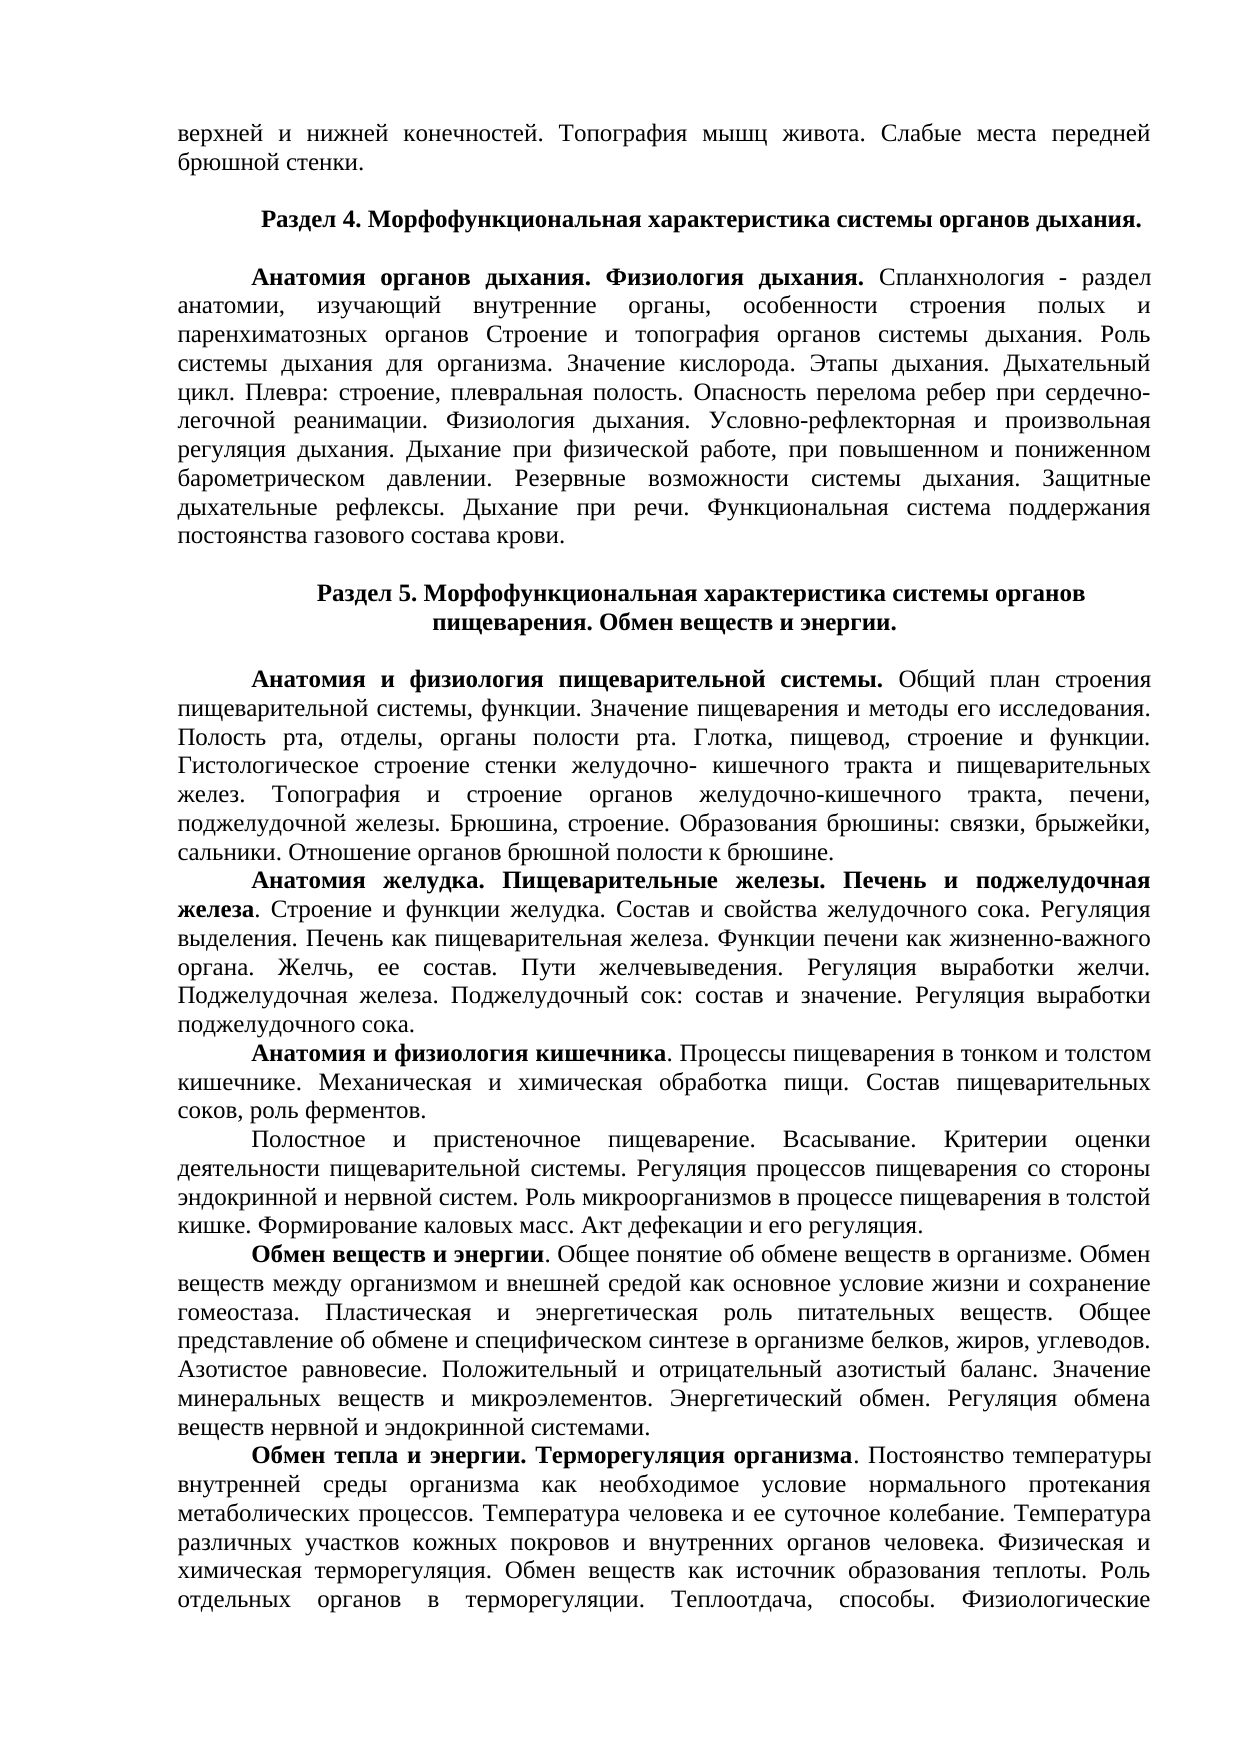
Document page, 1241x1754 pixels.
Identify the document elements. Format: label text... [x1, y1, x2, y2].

text Анатомия органов дыхания. Физиология дыхания. Спланхнология - раздел анатомии, изучающий внутренние органы, особенности строения полых и паренхиматозных органов Строение и топография органов системы дыхания. Роль системы дыхания для организма. Значение кислорода. Этапы дыхания. Дыхательный цикл. Плевра: строение, плевральная полость. Опасность перелома ребер при сердечно-легочной реанимации. Физиология дыхания. Условно-рефлекторная и произвольная регуляция дыхания. Дыхание при физической работе, при повышенном и пониженном барометрическом давлении. Резервные возможности системы дыхания. Защитные дыхательные рефлексы. Дыхание при речи. Функциональная система поддержания постоянства газового состава крови. [177, 262, 1152, 549]
text Анатомия желудка. Пищеварительные железы. Печень и поджелудочная железа. Строение и функции желудка. Состав и свойства желудочного сока. Регуляция выделения. Печень как пищеварительная железа. Функции печени как жизненно-важного органа. Желчь, ее состав. Пути желчевыведения. Регуляция выработки желчи. Поджелудочная железа. Поджелудочный сок: состав и значение. Регуляция выработки поджелудочного сока. [177, 866, 1152, 1038]
text Раздел 4. Морфофункциональная характеристика системы органов дыхания. [177, 204, 1152, 233]
text Полостное и пристеночное пищеварение. Всасывание. Критерии оценки деятельности пищеварительной системы. Регуляция процессов пищеварения со стороны эндокринной и нервной систем. Роль микроорганизмов в процессе пищеварения в толстой кишке. Формирование каловых масс. Акт дефекации и его регуляция. [177, 1124, 1152, 1239]
text Раздел 5. Морфофункциональная характеристика системы органов пищеварения. Обмен веществ и энергии. [177, 578, 1152, 636]
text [177, 118, 1152, 176]
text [177, 1441, 1152, 1613]
text Обмен веществ и энергии. Общее понятие об обмене веществ в организме. Обмен веществ между организмом и внешней средой как основное условие жизни и сохранение гомеостаза. Пластическая и энергетическая роль питательных веществ. Общее представление об обмене и специфическом синтезе в организме белков, жиров, углеводов. Азотистое равновесие. Положительный и отрицательный азотистый баланс. Значение минеральных веществ и микроэлементов. Энергетический обмен. Регуляция обмена веществ нервной и эндокринной системами. [177, 1239, 1152, 1441]
text Анатомия и физиология пищеварительной системы. Общий план строения пищеварительной системы, функции. Значение пищеварения и методы его исследования. Полость рта, отделы, органы полости рта. Глотка, пищевод, строение и функции. Гистологическое строение стенки желудочно- кишечного тракта и пищеварительных желез. Топография и строение органов желудочно-кишечного тракта, печени, поджелудочной железы. Брюшина, строение. Образования брюшины: связки, брыжейки, сальники. Отношение органов брюшной полости к брюшине. [177, 664, 1152, 866]
text Анатомия и физиология кишечника. Процессы пищеварения в тонком и толстом кишечнике. Механическая и химическая обработка пищи. Состав пищеварительных соков, роль ферментов. [177, 1038, 1152, 1124]
